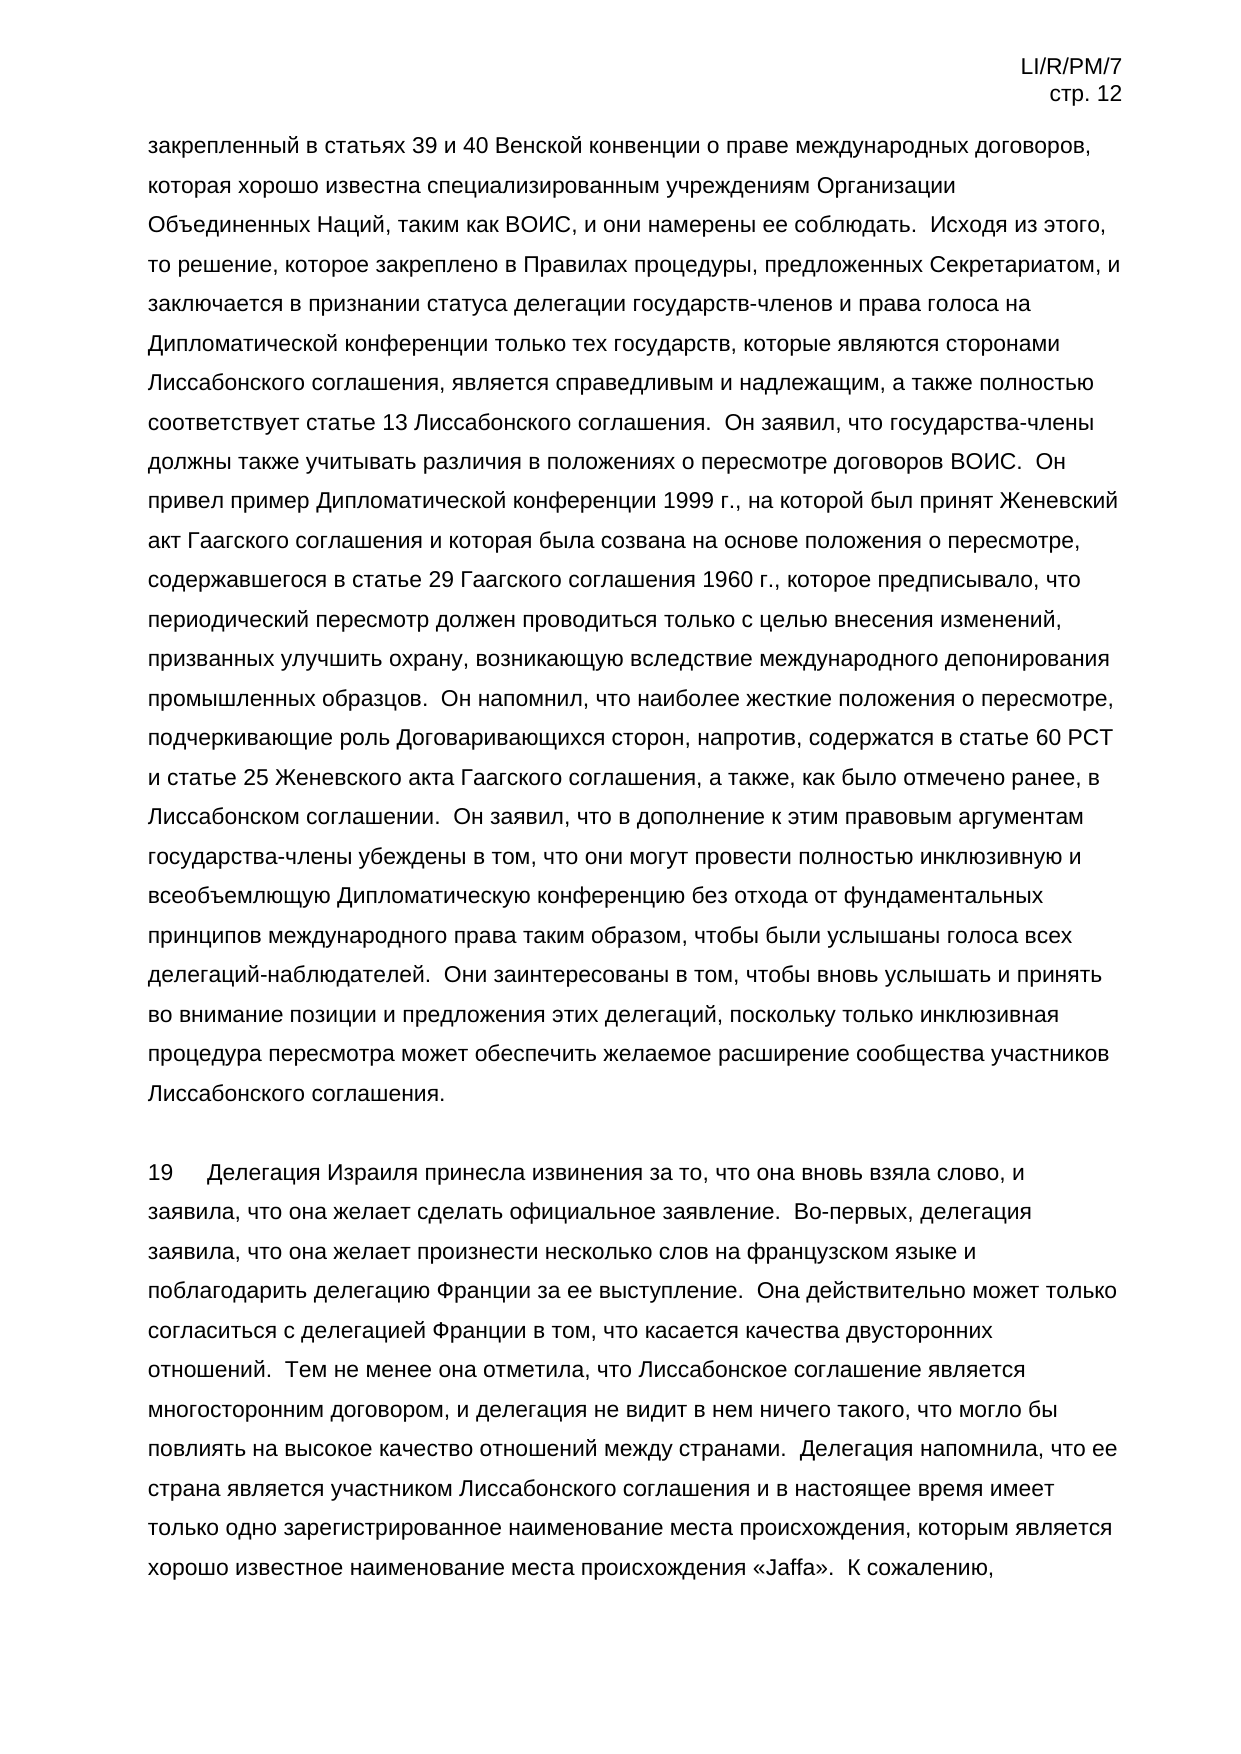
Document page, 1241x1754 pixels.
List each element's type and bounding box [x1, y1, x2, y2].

text [148, 132, 1122, 1106]
text [148, 1159, 1122, 1580]
